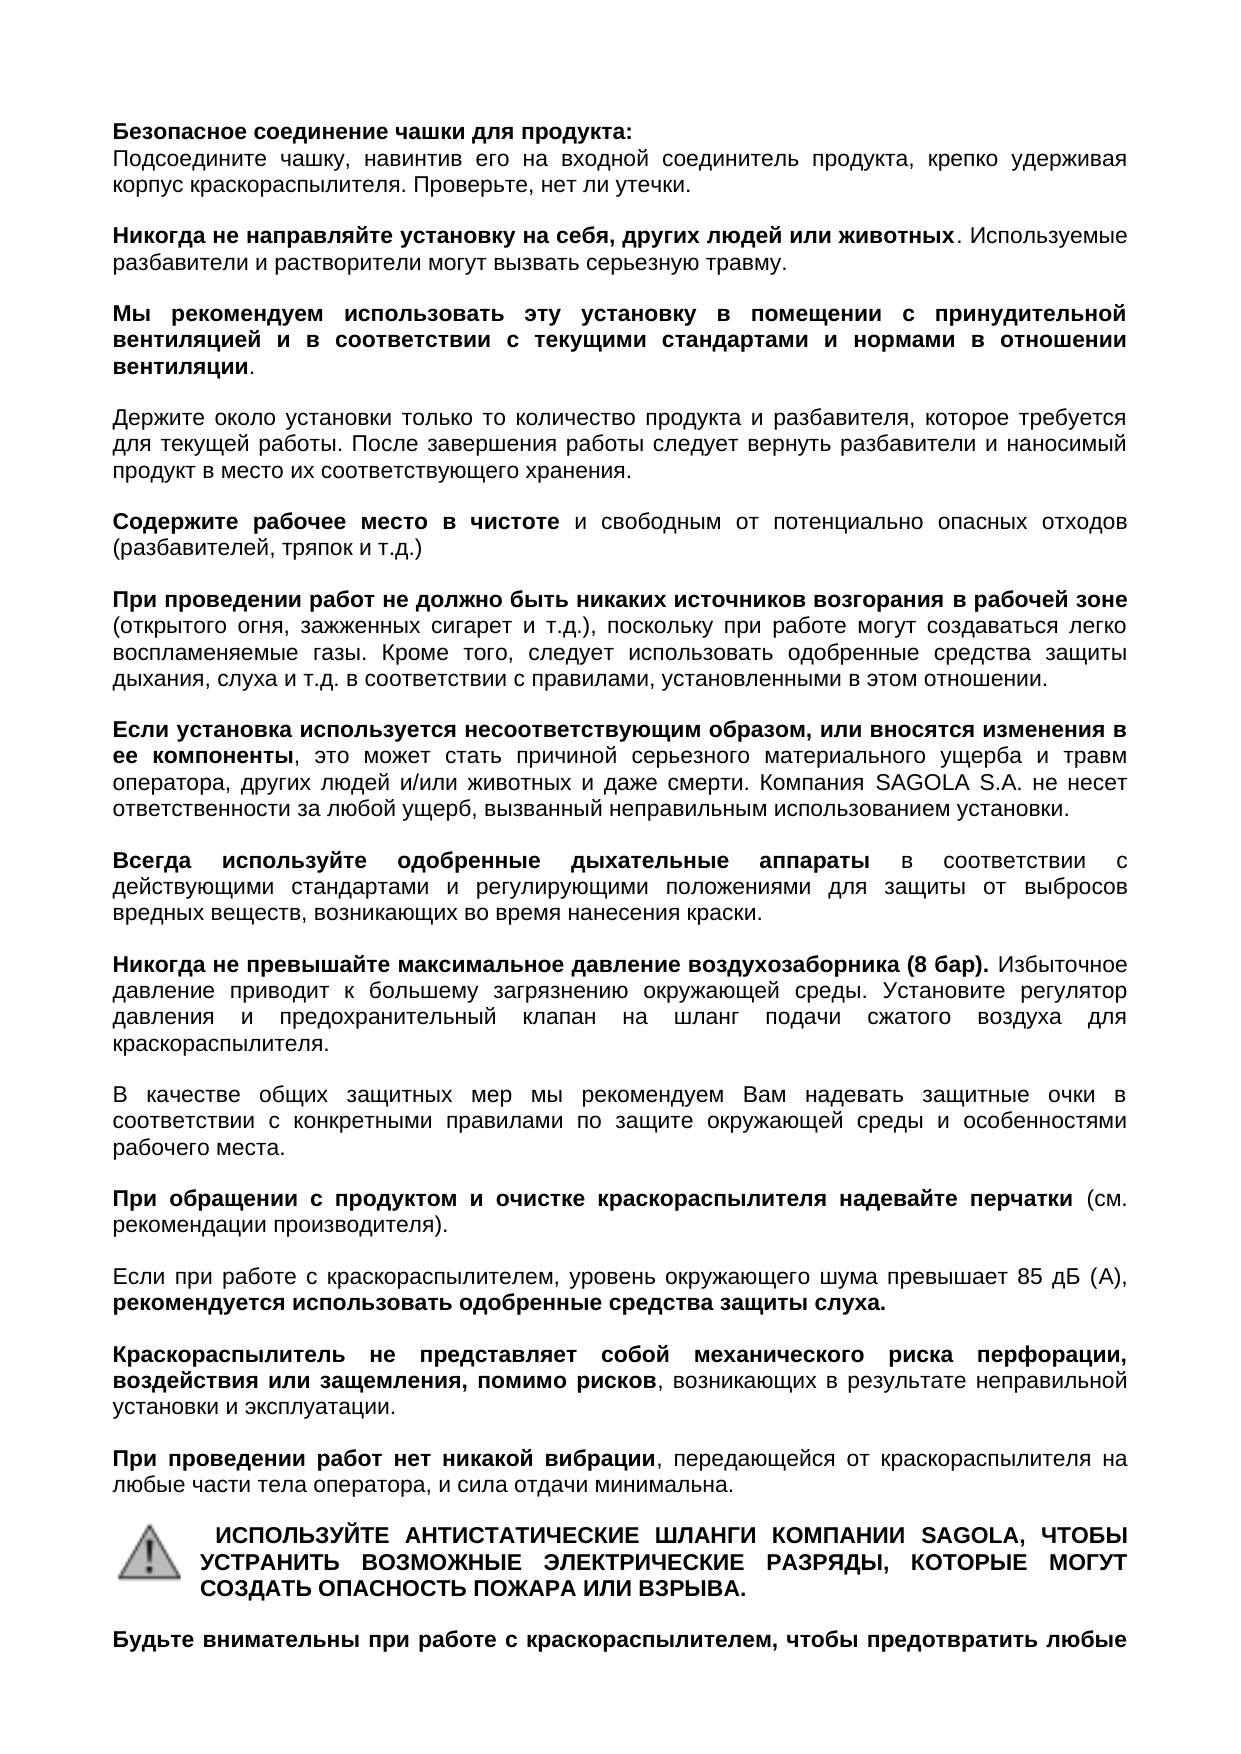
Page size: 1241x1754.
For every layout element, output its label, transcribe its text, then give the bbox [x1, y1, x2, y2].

text Если установка используется несоответствующим образом, или вносятся изменения в ее компоненты, это может стать причиной серьезного материального ущерба и травм оператора, других людей и/или животных и даже смерти. Компания SAGOLA S.A. не несет ответственности за любой ущерб, вызванный неправильным использованием установки. [112, 716, 1128, 822]
text Если при работе с краскораспылителем, уровень окружающего шума превышает 85 дБ (A), рекомендуется использовать одобренные средства защиты слуха. [112, 1263, 1128, 1316]
text В качестве общих защитных мер мы рекомендуем Вам надевать защитные очки в соответствии с конкретными правилами по защите окружающей среды и особенностями рабочего места. [112, 1081, 1128, 1160]
text При обращении с продуктом и очистке краскораспылителя надевайте перчатки (см. рекомендации производителя). [112, 1185, 1128, 1238]
text Никогда не превышайте максимальное давление воздухозаборника (8 бар). Избыточное давление приводит к большему загрязнению окружающей среды. Установите регулятор давления и предохранительный клапан на шланг подачи сжатого воздуха для краскораспылителя. [112, 951, 1128, 1056]
text При проведении работ не должно быть никаких источников возгорания в рабочей зоне (открытого огня, зажженных сигарет и т.д.), поскольку при работе могут создаваться легко воспламеняемые газы. Кроме того, следует использовать одобренные средства защиты дыхания, слуха и т.д. в соответствии с правилами, установленными в этом отношении. [112, 586, 1128, 691]
text Безопасное соединение чашки для продукта: [112, 118, 1128, 144]
text Содержите рабочее место в чистоте и свободным от потенциально опасных отходов (разбавителей, тряпок и т.д.) [112, 508, 1128, 561]
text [112, 1626, 1128, 1653]
text Мы рекомендуем использовать эту установку в помещении с принудительной вентиляцией и в соответствии с текущими стандартами и нормами в отношении вентиляции. [112, 300, 1128, 379]
text Всегда используйте одобренные дыхательные аппараты в соответствии с действующими стандартами и регулирующими положениями для защиты от выбросов вредных веществ, возникающих во время нанесения краски. [112, 847, 1128, 926]
text При проведении работ нет никакой вибрации, передающейся от краскораспылителя на любые части тела оператора, и сила отдачи минимальна. [112, 1444, 1128, 1497]
text Никогда не направляйте установку на себя, других людей или животных. Используемые разбавители и растворители могут вызвать серьезную травму. [112, 222, 1128, 275]
text Подсоедините чашку, навинтив его на входной соединитель продукта, крепко удерживая корпус краскораспылителя. Проверьте, нет ли утечки. [112, 144, 1128, 197]
text Краскораспылитель не представляет собой механического риска перфорации, воздействия или защемления, помимо рисков, возникающих в результате неправильной установки и эксплуатации. [112, 1341, 1128, 1419]
text Держите около установки только то количество продукта и разбавителя, которое требуется для текущей работы. После завершения работы следует вернуть разбавители и наносимый продукт в место их соответствующего хранения. [112, 404, 1128, 483]
text ИСПОЛЬЗУЙТЕ АНТИСТАТИЧЕСКИЕ ШЛАНГИ КОМПАНИИ SAGOLA, ЧТОБЫ УСТРАНИТЬ ВОЗМОЖНЫЕ ЭЛЕКТРИЧЕСКИЕ РАЗРЯДЫ, КОТОРЫЕ МОГУТ СОЗДАТЬ ОПАСНОСТЬ ПОЖАРА ИЛИ ВЗРЫВА. [112, 1522, 1128, 1601]
picture [112, 1522, 181, 1582]
